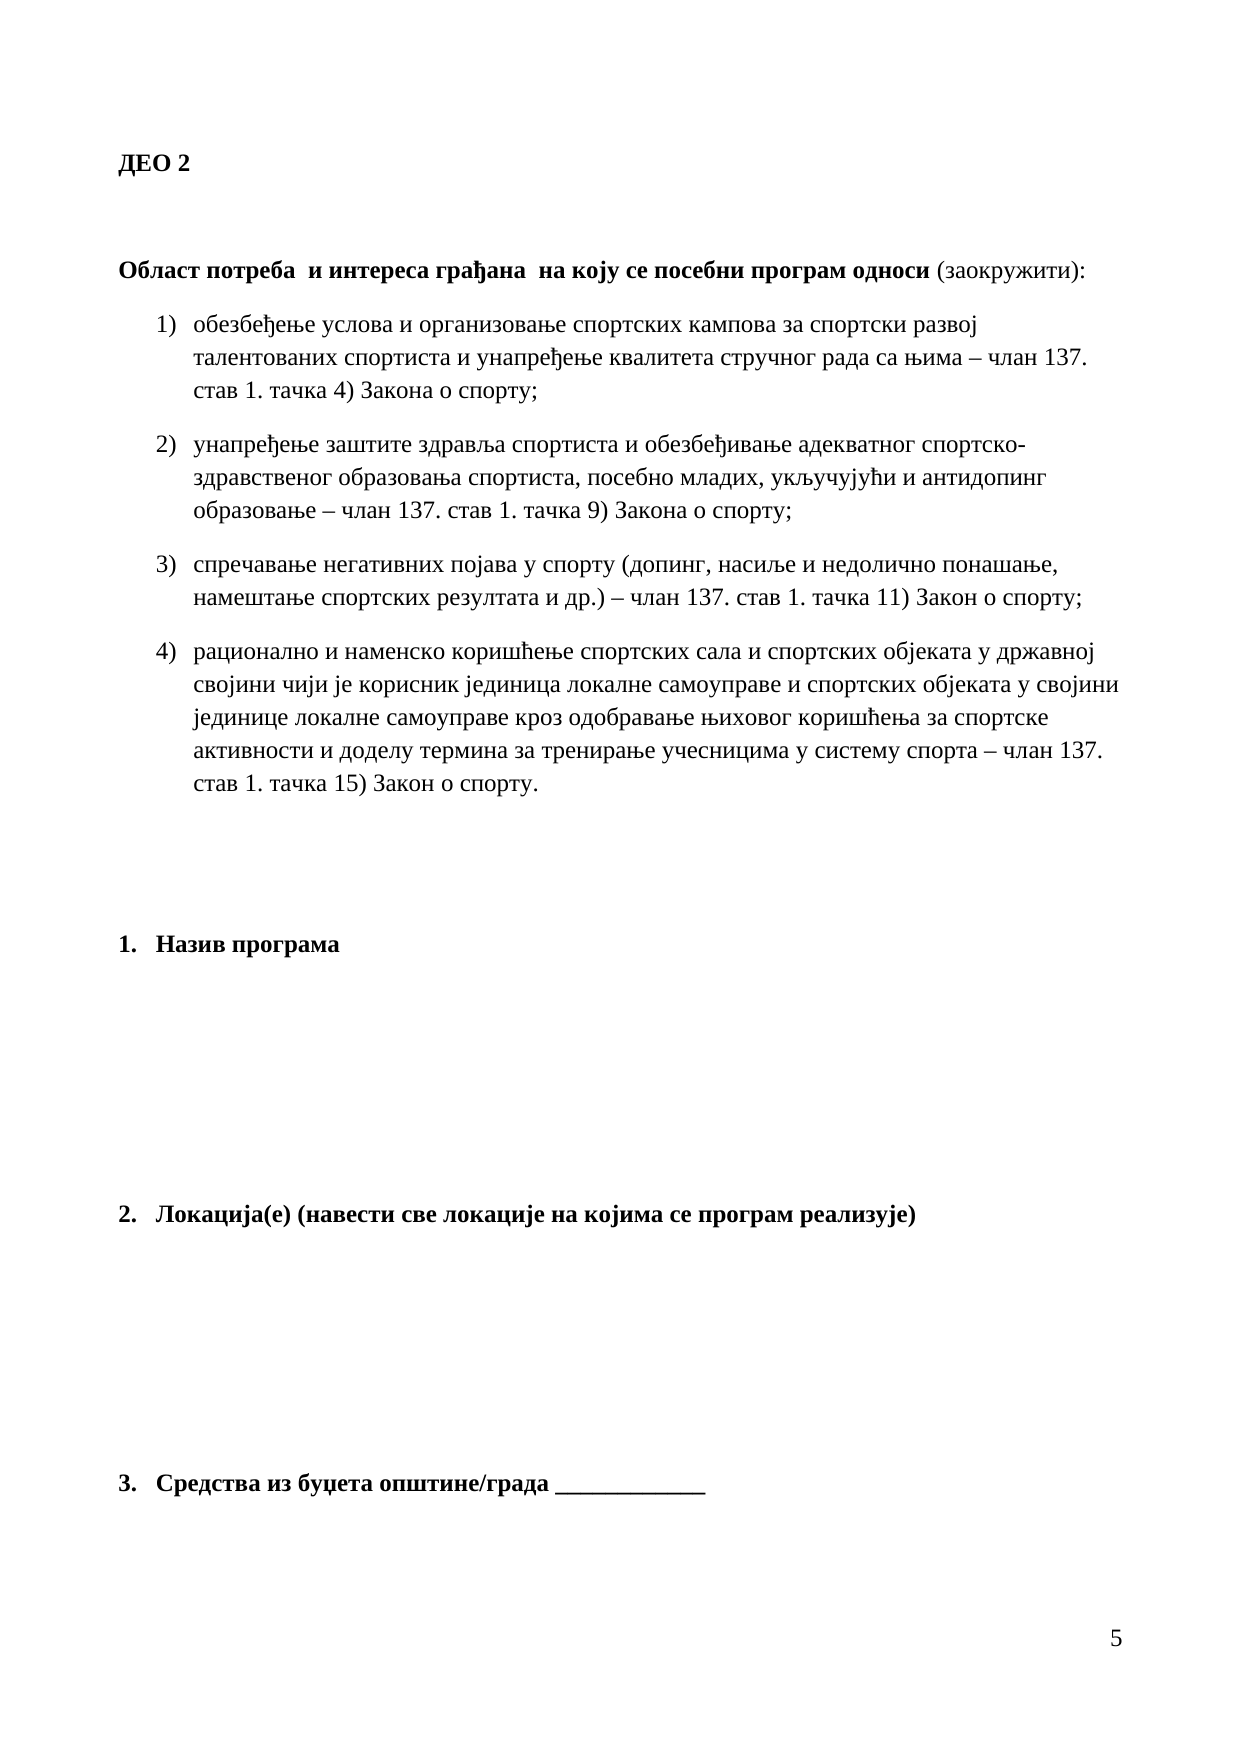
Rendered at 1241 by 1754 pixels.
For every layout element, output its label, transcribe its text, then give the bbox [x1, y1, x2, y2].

text ДЕО 2 [118, 148, 1122, 176]
text Област потреба и интереса грађана на коју се посебни програм односи (заокружити): [118, 255, 1122, 284]
list спречавање негативних појава у спорту (допинг, насиље и недолично понашање, намештање спортских резултата и др.) – члан 137. став 1. тачка 11) Закон о спорту; [156, 549, 1122, 611]
list Назив програма [118, 929, 1122, 958]
list Локација(е) (навести све локације на којима се програм реализује) [118, 1199, 1122, 1227]
list обезбеђење услова и организовање спортских кампова за спортски развој талентованих спортиста и унапређење квалитета стручног рада са њима – члан 137. став 1. тачка 4) Закона о спорту; [156, 309, 1122, 404]
list рационално и наменско коришћење спортских сала и спортских објеката у државној својини чији је корисник јединица локалне самоуправе и спортских објеката у својини јединице локалне самоуправе кроз одобравање њиховог коришћења за спортске активности и доделу термина за тренирање учесницима у систему спорта – члан 137. став 1. тачка 15) Закон о спорту. [156, 636, 1122, 797]
list Средства из буџета општине/града ____________ [118, 1468, 1122, 1497]
list унапређење заштите здравља спортиста и обезбеђивање адекватног спортско-здравственог образовања спортиста, посебно младих, укључујући и антидопинг образовање – члан 137. став 1. тачка 9) Закона о спорту; [156, 429, 1122, 524]
